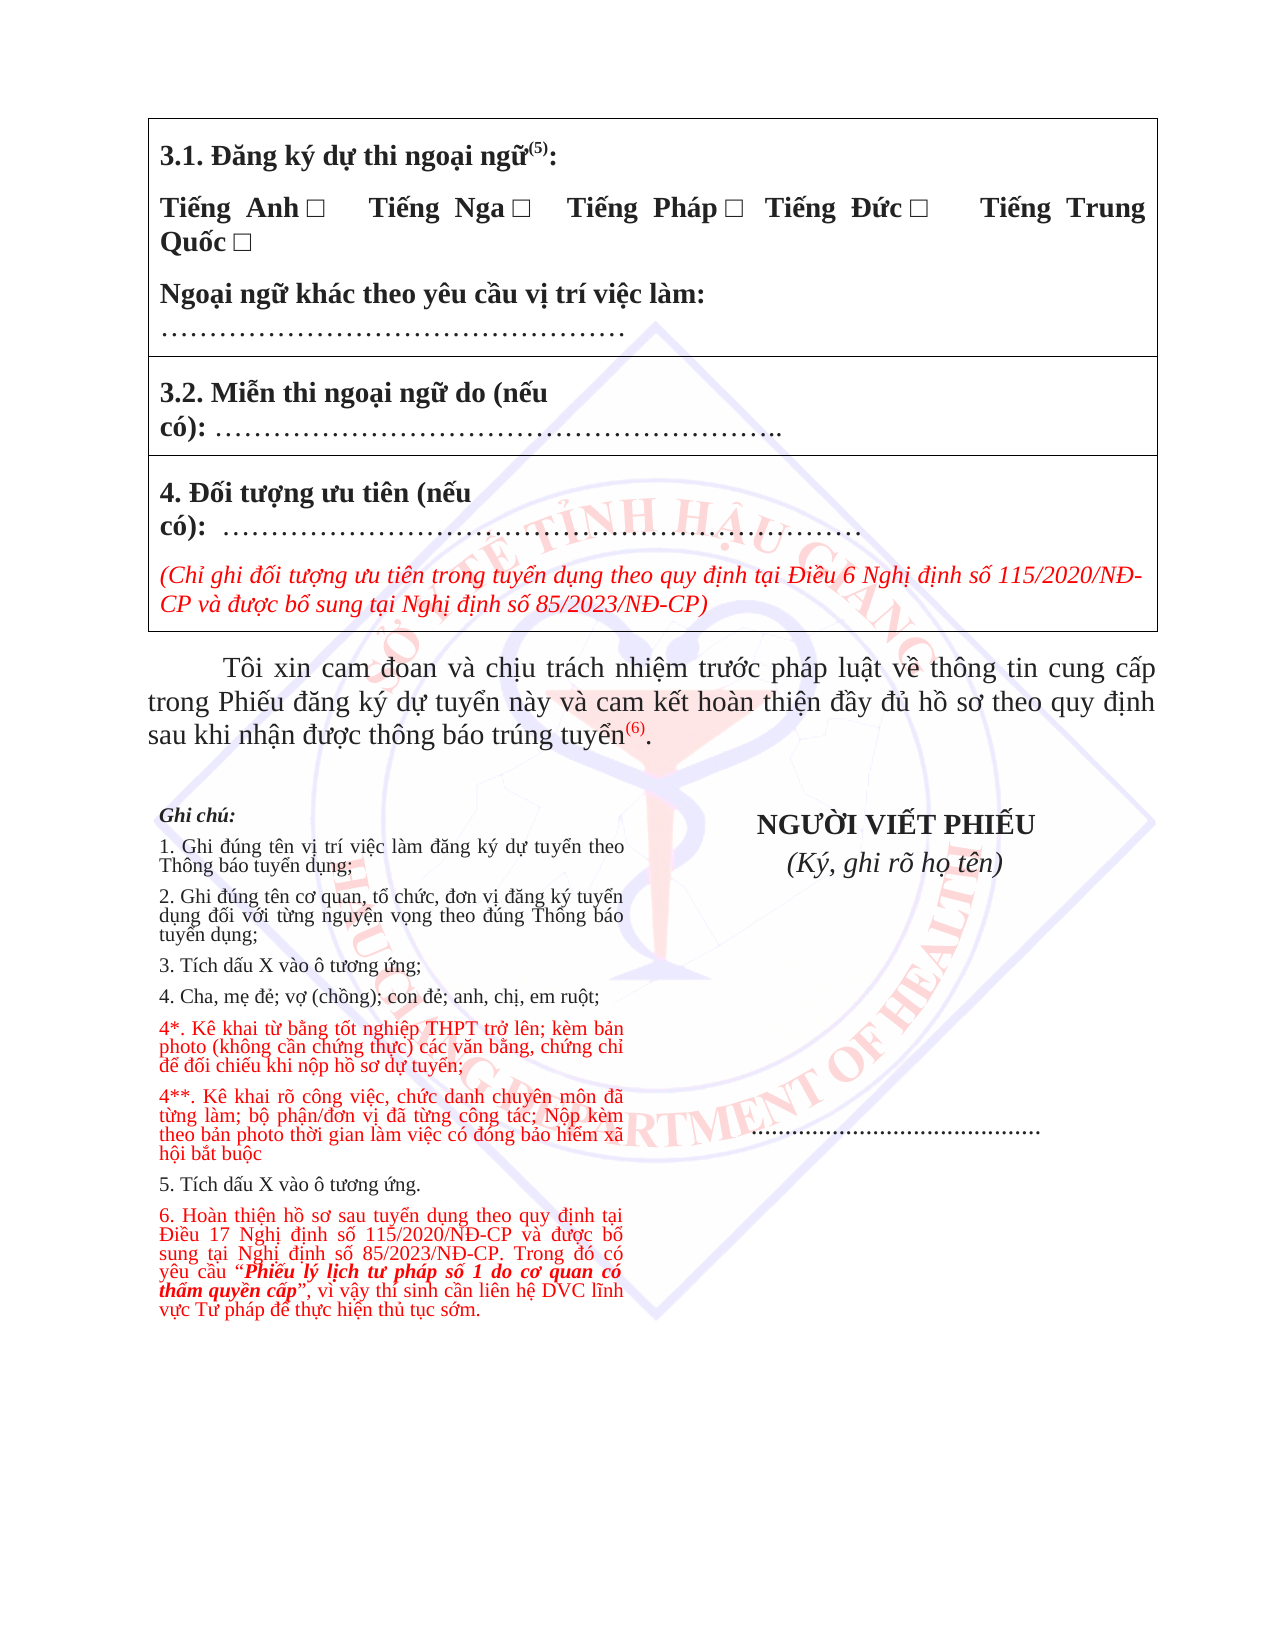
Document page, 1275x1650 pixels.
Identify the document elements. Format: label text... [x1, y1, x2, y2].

table_cell 4. Đối tượng ưu tiên (nếu có): ………………………………………………………… (Chỉ ghi đối tượng ưu tiên trong tuyển dụng theo quy định tại Điều 6 Nghị định số 115/2020/NĐ-CP và được bổ sung tại Nghị định số 85/2023/NĐ-CP) [149, 456, 1157, 631]
table_cell 3.2. Miễn thi ngoại ngữ do (nếu có): ………………………………………………….. [149, 357, 1157, 455]
text Tôi xin cam đoan và chịu trách nhiệm trước pháp luật về thông tin cung cấp trong Phiếu đăng ký dự tuyển này và cam kết hoàn thiện đầy đủ hồ sơ theo quy định sau khi nhận được thông báo trúng tuyển(6). [148, 650, 1157, 751]
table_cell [149, 119, 1157, 356]
table_header NGƯỜI VIẾT PHIẾU (Ký, ghi rõ họ tên) ........................................... [636, 803, 1157, 1332]
table_header Ghi chú: 1. Ghi đúng tên vị trí việc làm đăng ký dự tuyển theo Thông báo tuyển dụng; 2. Ghi đúng tên cơ quan, tổ chức, đơn vị đăng ký tuyển dụng đối với từng nguyện vọng theo đúng Thông báo tuyển dụng; 3. Tích dấu X vào ô tương ứng; 4. Cha, mẹ đẻ; vợ (chồng); con đẻ; anh, chị, em ruột; 4*. Kê khai từ bằng tốt nghiệp THPT trở lên; kèm bản photo (không cần chứng thực) các văn bằng, chứng chỉ để đối chiếu khi nộp hồ sơ dự tuyển; 4**. Kê khai rõ công việc, chức danh chuyên môn đã từng làm; bộ phận/đơn vị đã từng công tác; Nộp kèm theo bản photo thời gian làm việc có đóng bảo hiểm xã hội bắt buộc 5. Tích dấu X vào ô tương ứng. 6. Hoàn thiện hồ sơ sau tuyển dụng theo quy định tại Điều 17 Nghị định số 115/2020/NĐ-CP và được bổ sung tại Nghị định số 85/2023/NĐ-CP. Trong đó có yêu cầu “Phiếu lý lịch tư pháp số 1 do cơ quan có thẩm quyền cấp”, vì vậy thí sinh cần liên hệ DVC lĩnh vực Tư pháp để thực hiện thủ tục sớm. [148, 803, 636, 1332]
